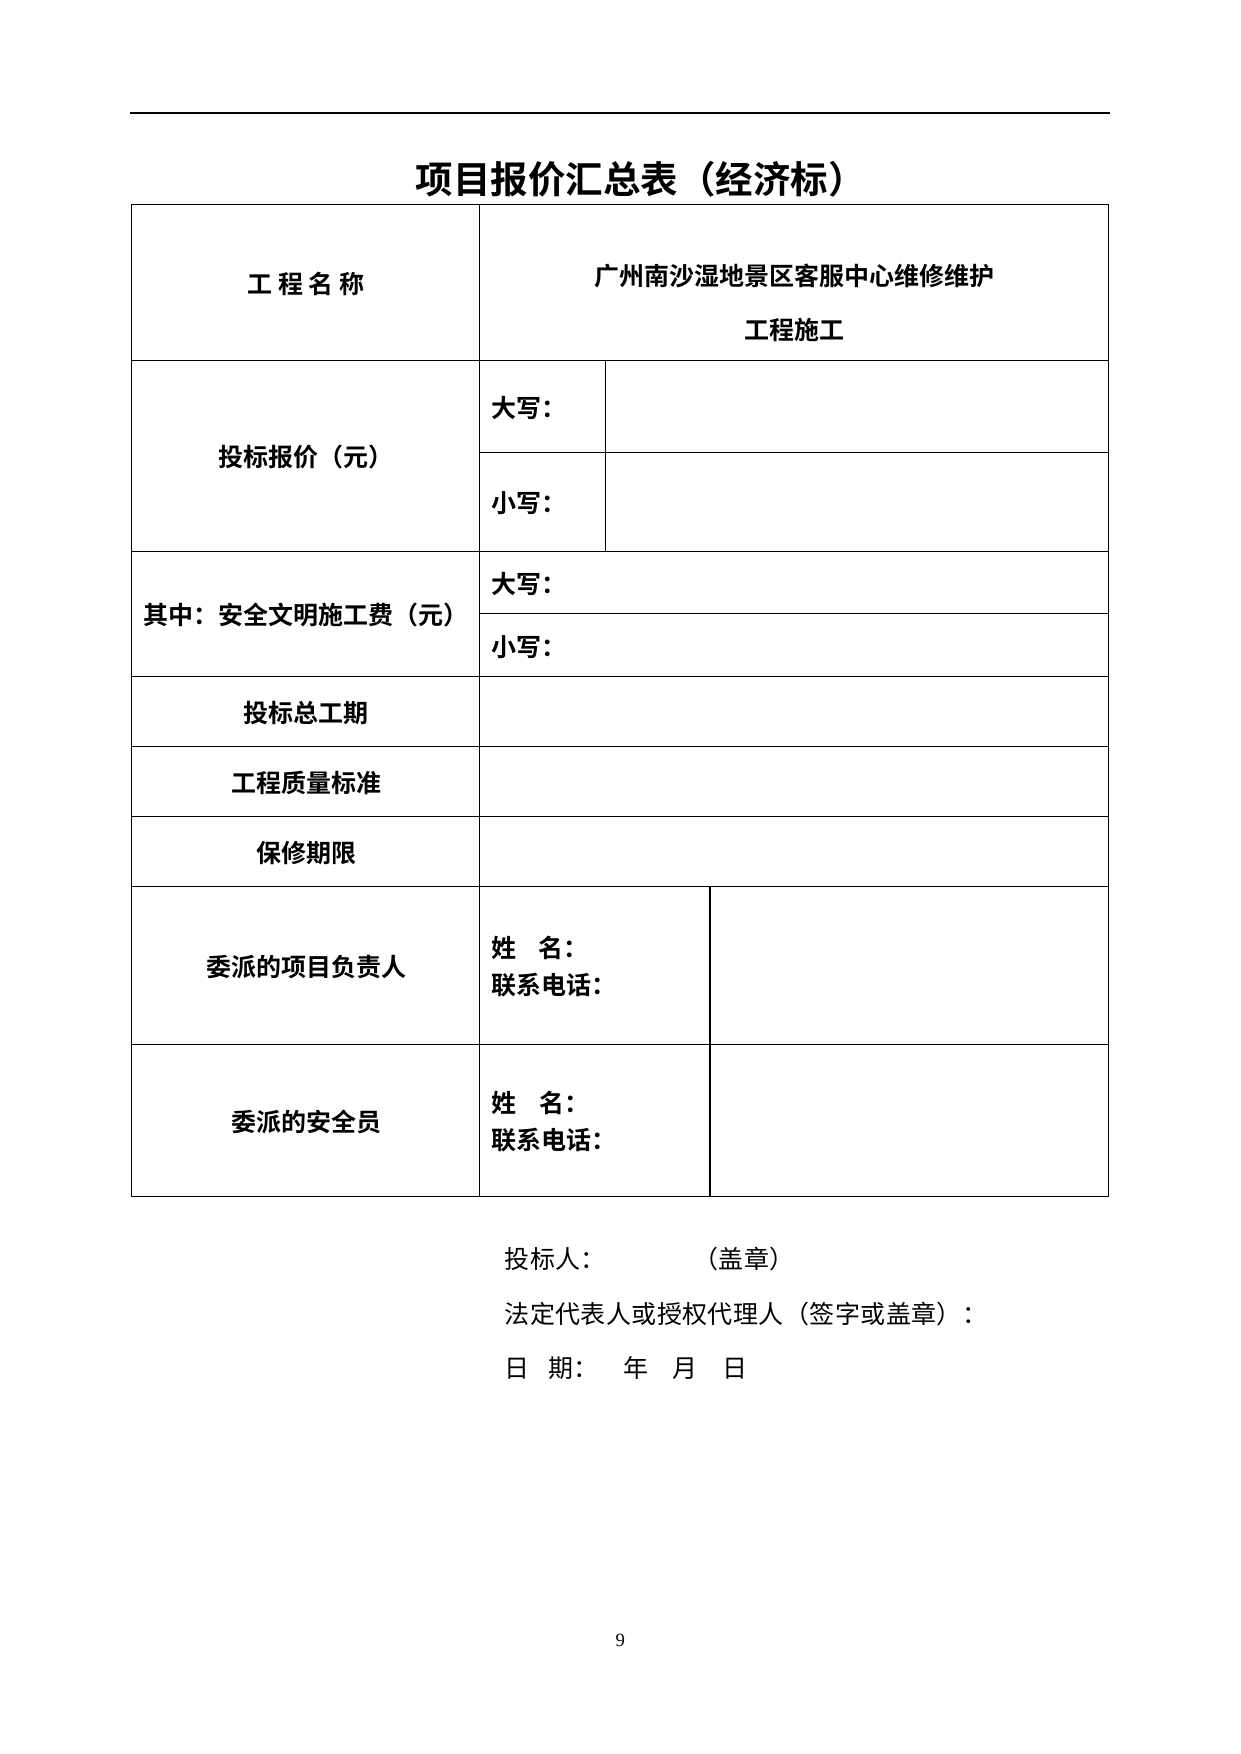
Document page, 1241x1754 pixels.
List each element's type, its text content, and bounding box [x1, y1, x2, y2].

table_cell 小写： [480, 614, 1108, 676]
table_cell [480, 677, 1108, 746]
table_cell 投标报价（元） [132, 361, 479, 551]
table_cell [606, 361, 1108, 452]
table_cell 姓 名： 联系电话： [480, 1045, 709, 1196]
table_cell [606, 453, 1108, 551]
text 日 期： 年 月 日 [130, 1349, 1110, 1385]
table_cell [711, 1045, 1108, 1196]
text 法定代表人或授权代理人（签字或盖章）： [130, 1294, 1110, 1331]
table_cell [480, 747, 1108, 816]
text 投标人： （盖章） [130, 1240, 1110, 1276]
table_cell 工程质量标准 [132, 747, 479, 816]
table_cell 投标总工期 [132, 677, 479, 746]
table_header 广州南沙湿地景区客服中心维修维护 工程施工 [480, 205, 1108, 359]
table_cell 小写： [480, 453, 605, 551]
table_cell 委派的安全员 [132, 1045, 479, 1196]
table_cell 委派的项目负责人 [132, 887, 479, 1044]
table_cell 大写： [480, 361, 605, 452]
table_cell 保修期限 [132, 817, 479, 886]
table_cell [480, 817, 1108, 886]
table_cell 姓 名： 联系电话： [480, 887, 709, 1044]
table_cell 其中：安全文明施工费（元） [132, 552, 479, 676]
text 项目报价汇总表（经济标） [74, 150, 1110, 204]
table_cell 大写： [480, 552, 1108, 613]
table_header 工 程 名 称 [132, 205, 479, 359]
table_cell [711, 887, 1108, 1044]
